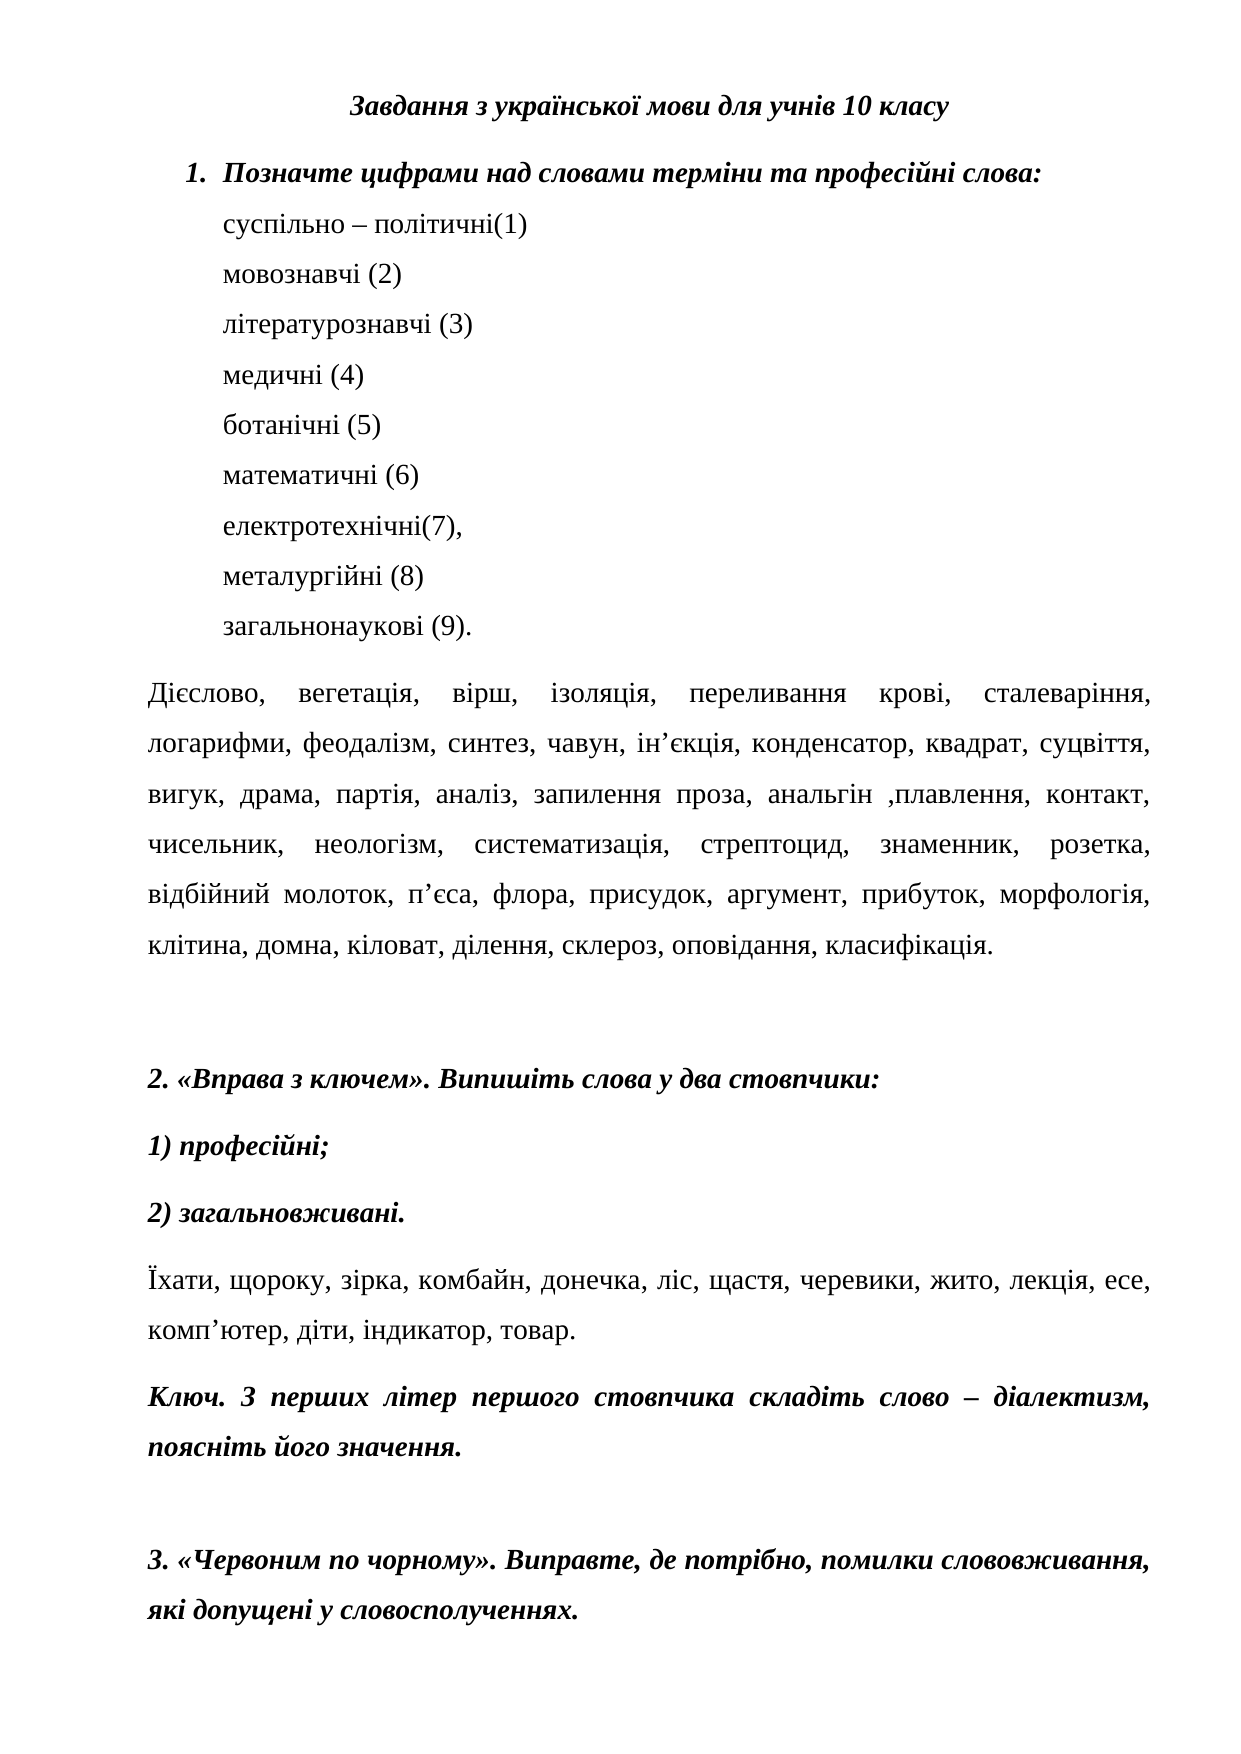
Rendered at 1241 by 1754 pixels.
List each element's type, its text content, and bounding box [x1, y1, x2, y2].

list літературознавчі (3) [223, 306, 1152, 340]
list загальнонаукові (9). [223, 608, 1152, 642]
list мовознавчі (2) [223, 256, 1152, 290]
list математичні (6) [223, 457, 1152, 491]
list металургійні (8) [223, 558, 1152, 592]
text 2. «Вправа з ключем». Випишіть слова у два стовпчики: [148, 1061, 1152, 1094]
text Ключ. З перших літер першого стовпчика складіть слово – діалектизм, поясніть його значення. [148, 1379, 1152, 1463]
text Завдання з української мови для учнів 10 класу [148, 88, 1152, 122]
text 2) загальновживані. [148, 1195, 1152, 1228]
text 3. «Червоним по чорному». Виправте, де потрібно, помилки слововживання, які допущені у словосполученнях. [148, 1542, 1152, 1626]
list суспільно – політичні(1) [223, 206, 1152, 239]
list електротехнічні(7), [223, 508, 1152, 541]
text 1) професійні; [148, 1128, 1152, 1161]
list ботанічні (5) [223, 407, 1152, 441]
list медичні (4) [223, 357, 1152, 390]
list Позначте цифрами над словами терміни та професійні слова: [185, 156, 1152, 189]
text Дієслово, вегетація, вірш, ізоляція, переливання крові, сталеваріння, логарифми, феодалізм, синтез, чавун, ін’єкція, конденсатор, квадрат, суцвіття, вигук, драма, партія, аналіз, запилення проза, анальгін ,плавлення, контакт, чисельник, неологізм, систематизація, стрептоцид, знаменник, розетка, відбійний молоток, п’єса, флора, присудок, аргумент, прибуток, морфологія, клітина, домна, кіловат, ділення, склероз, оповідання, класифікація. [148, 675, 1152, 960]
text Їхати, щороку, зірка, комбайн, донечка, ліс, щастя, черевики, жито, лекція, есе, комп’ютер, діти, індикатор, товар. [148, 1262, 1152, 1346]
